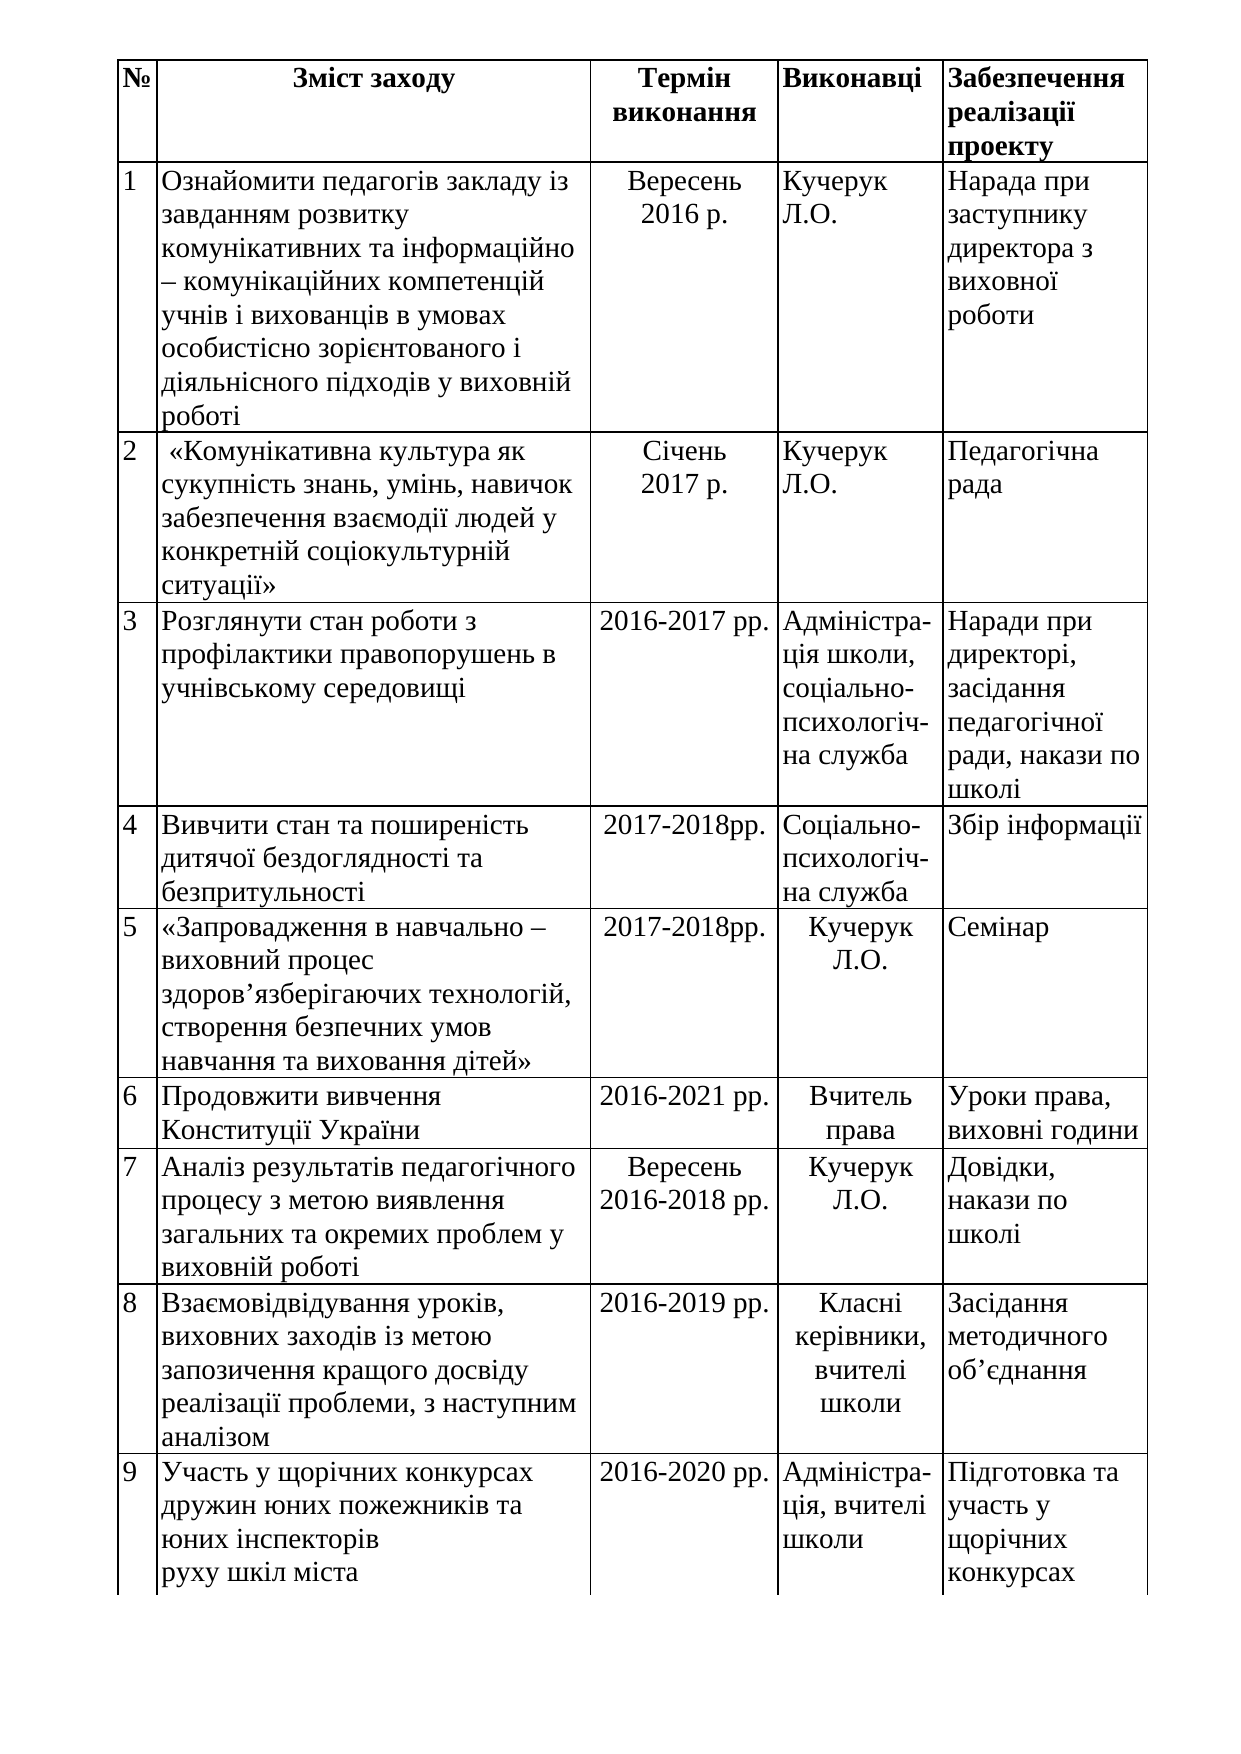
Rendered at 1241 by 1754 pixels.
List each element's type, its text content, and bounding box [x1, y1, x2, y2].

table_cell 2 [119, 433, 156, 602]
table_cell Кучерук Л.О. [779, 909, 942, 1077]
table_header Зміст заходу [158, 61, 590, 161]
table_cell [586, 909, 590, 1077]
table_cell 2016-2017 рр. [591, 603, 777, 805]
table_cell 2016-2020 рр. [591, 1454, 777, 1595]
table_cell Вчитель права [779, 1078, 942, 1147]
table_cell Січень 2017 р. [591, 433, 777, 602]
table_header Термін виконання [591, 61, 777, 161]
table_cell «Комунікативна культура як сукупність знань, умінь, навичок забезпечення взаємодії людей у конкретній соціокультурній ситуації» [158, 433, 590, 602]
table_cell 7 [119, 1149, 156, 1283]
table_cell Адміністра-ція, вчителі школи [779, 1454, 942, 1595]
table_cell 1 [119, 163, 156, 431]
table_cell Підготовка та участь у щорічних конкурсах [944, 1454, 1147, 1595]
table_cell Кучерук Л.О. [779, 1149, 942, 1283]
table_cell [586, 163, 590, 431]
table_cell Кучерук Л.О. [779, 433, 942, 602]
table_cell Збір інформації [944, 807, 1147, 907]
table_header № [119, 61, 156, 161]
table_cell Продовжити вивчення Конституції України [158, 1078, 590, 1147]
table_cell Кучерук Л.О. [779, 163, 942, 431]
table_cell 8 [119, 1285, 156, 1452]
table_cell Адміністра- ція школи, соціально- психологіч-на служба [779, 603, 942, 805]
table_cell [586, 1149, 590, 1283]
table_cell Класні керівники, вчителі школи [779, 1285, 942, 1452]
table_cell 2016-2021 рр. [591, 1078, 777, 1147]
table_cell 5 [119, 909, 156, 1077]
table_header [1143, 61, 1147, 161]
table_cell 2017-2018рр. [591, 807, 777, 907]
table_cell 4 [119, 807, 156, 907]
table_cell Довідки, накази по школі [944, 1149, 1147, 1283]
table_cell Уроки права, виховні години [944, 1078, 1147, 1147]
table_cell Нарада при заступнику директора з виховної роботи [944, 163, 1147, 431]
table_cell 2017-2018рр. [591, 909, 777, 1077]
table_cell Семінар [944, 909, 1147, 1077]
table_header Виконавці [779, 61, 942, 161]
table_cell Наради при директорі, засідання педагогічної ради, накази по школі [944, 603, 1147, 805]
table_cell Вересень 2016 р. [591, 163, 777, 431]
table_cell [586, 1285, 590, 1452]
table_cell Розглянути стан роботи з профілактики правопорушень в учнівському середовищі [158, 603, 590, 805]
table_cell Педагогічна рада [944, 433, 1147, 602]
table_cell Участь у щорічних конкурсах дружин юних пожежників та юних інспекторів руху шкіл міста [158, 1454, 590, 1595]
table_cell Засідання методичного об’єднання [944, 1285, 1147, 1452]
table_cell 9 [119, 1454, 156, 1595]
table_cell Вересень 2016-2018 рр. [591, 1149, 777, 1283]
table_cell 3 [119, 603, 156, 805]
table_cell 2016-2019 рр. [591, 1285, 777, 1452]
table_cell 6 [119, 1078, 156, 1147]
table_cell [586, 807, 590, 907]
